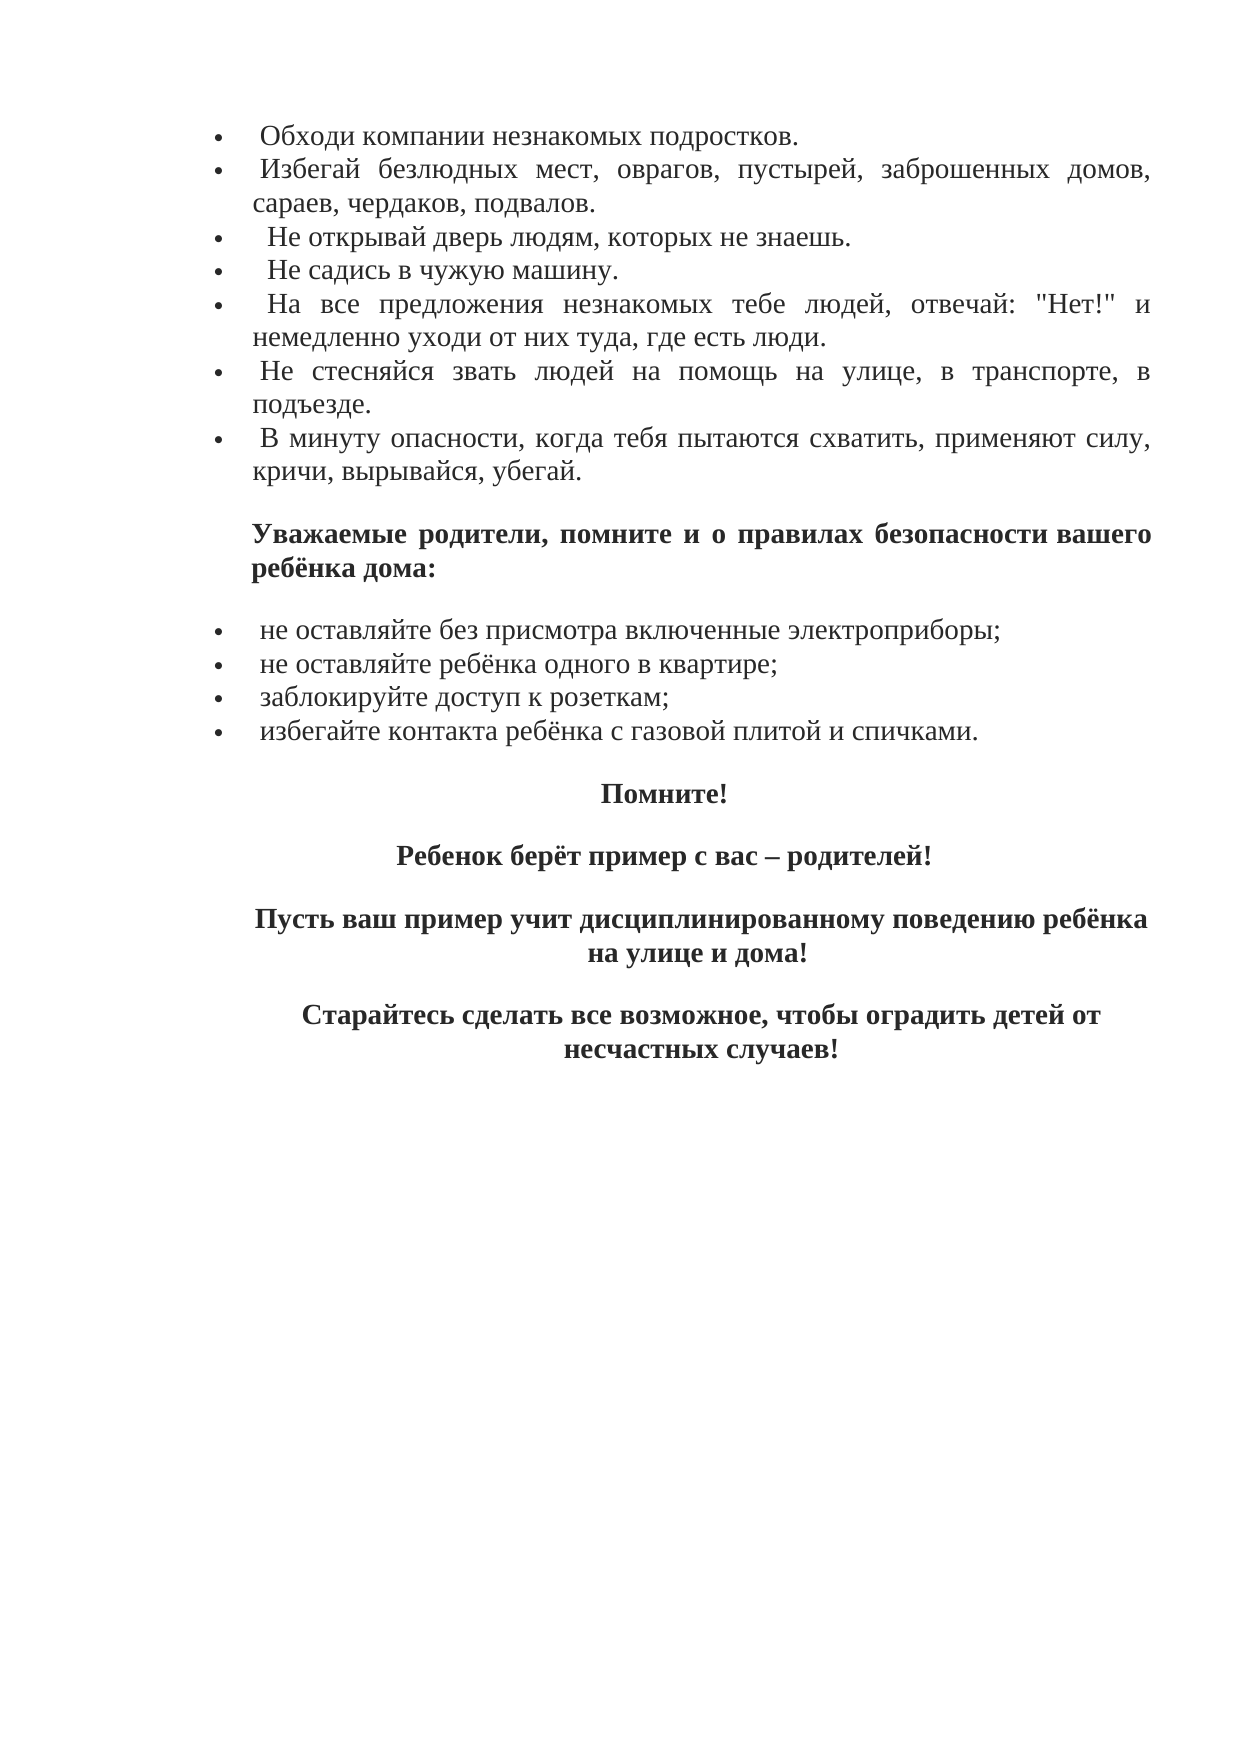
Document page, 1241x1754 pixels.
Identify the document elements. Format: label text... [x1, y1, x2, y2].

list Избегай безлюдных мест, оврагов, пустырей, заброшенных домов, сараев, чердаков, подвалов. [215, 152, 1152, 219]
list На все предложения незнакомых тебе людей, отвечай: "Нет!" и немедленно уходи от них туда, где есть люди. [215, 286, 1152, 353]
text Пусть ваш пример учит дисциплинированному поведению ребёнка на улице и дома! [251, 901, 1152, 968]
list Не садись в чужую машину. [215, 252, 1152, 286]
list не оставляйте ребёнка одного в квартире; [215, 646, 1152, 679]
list Обходи компании незнакомых подростков. [215, 118, 1152, 152]
list В минуту опасности, когда тебя пытаются схватить, применяют силу, кричи, вырывайся, убегай. [215, 420, 1152, 487]
text Помните! [177, 776, 1152, 809]
list Не стесняйся звать людей на помощь на улице, в транспорте, в подъезде. [215, 353, 1152, 420]
list заблокируйте доступ к розеткам; [215, 679, 1152, 713]
list Не открывай дверь людям, которых не знаешь. [215, 219, 1152, 252]
text Уважаемые родители, помните и о правилах безопасности вашего ребёнка дома: [251, 516, 1152, 583]
text Ребенок берёт пример с вас – родителей! [177, 838, 1152, 872]
text Старайтесь сделать все возможное, чтобы оградить детей от несчастных случаев! [251, 997, 1152, 1064]
list не оставляйте без присмотра включенные электроприборы; [215, 612, 1152, 646]
list избегайте контакта ребёнка с газовой плитой и спичками. [215, 713, 1152, 747]
